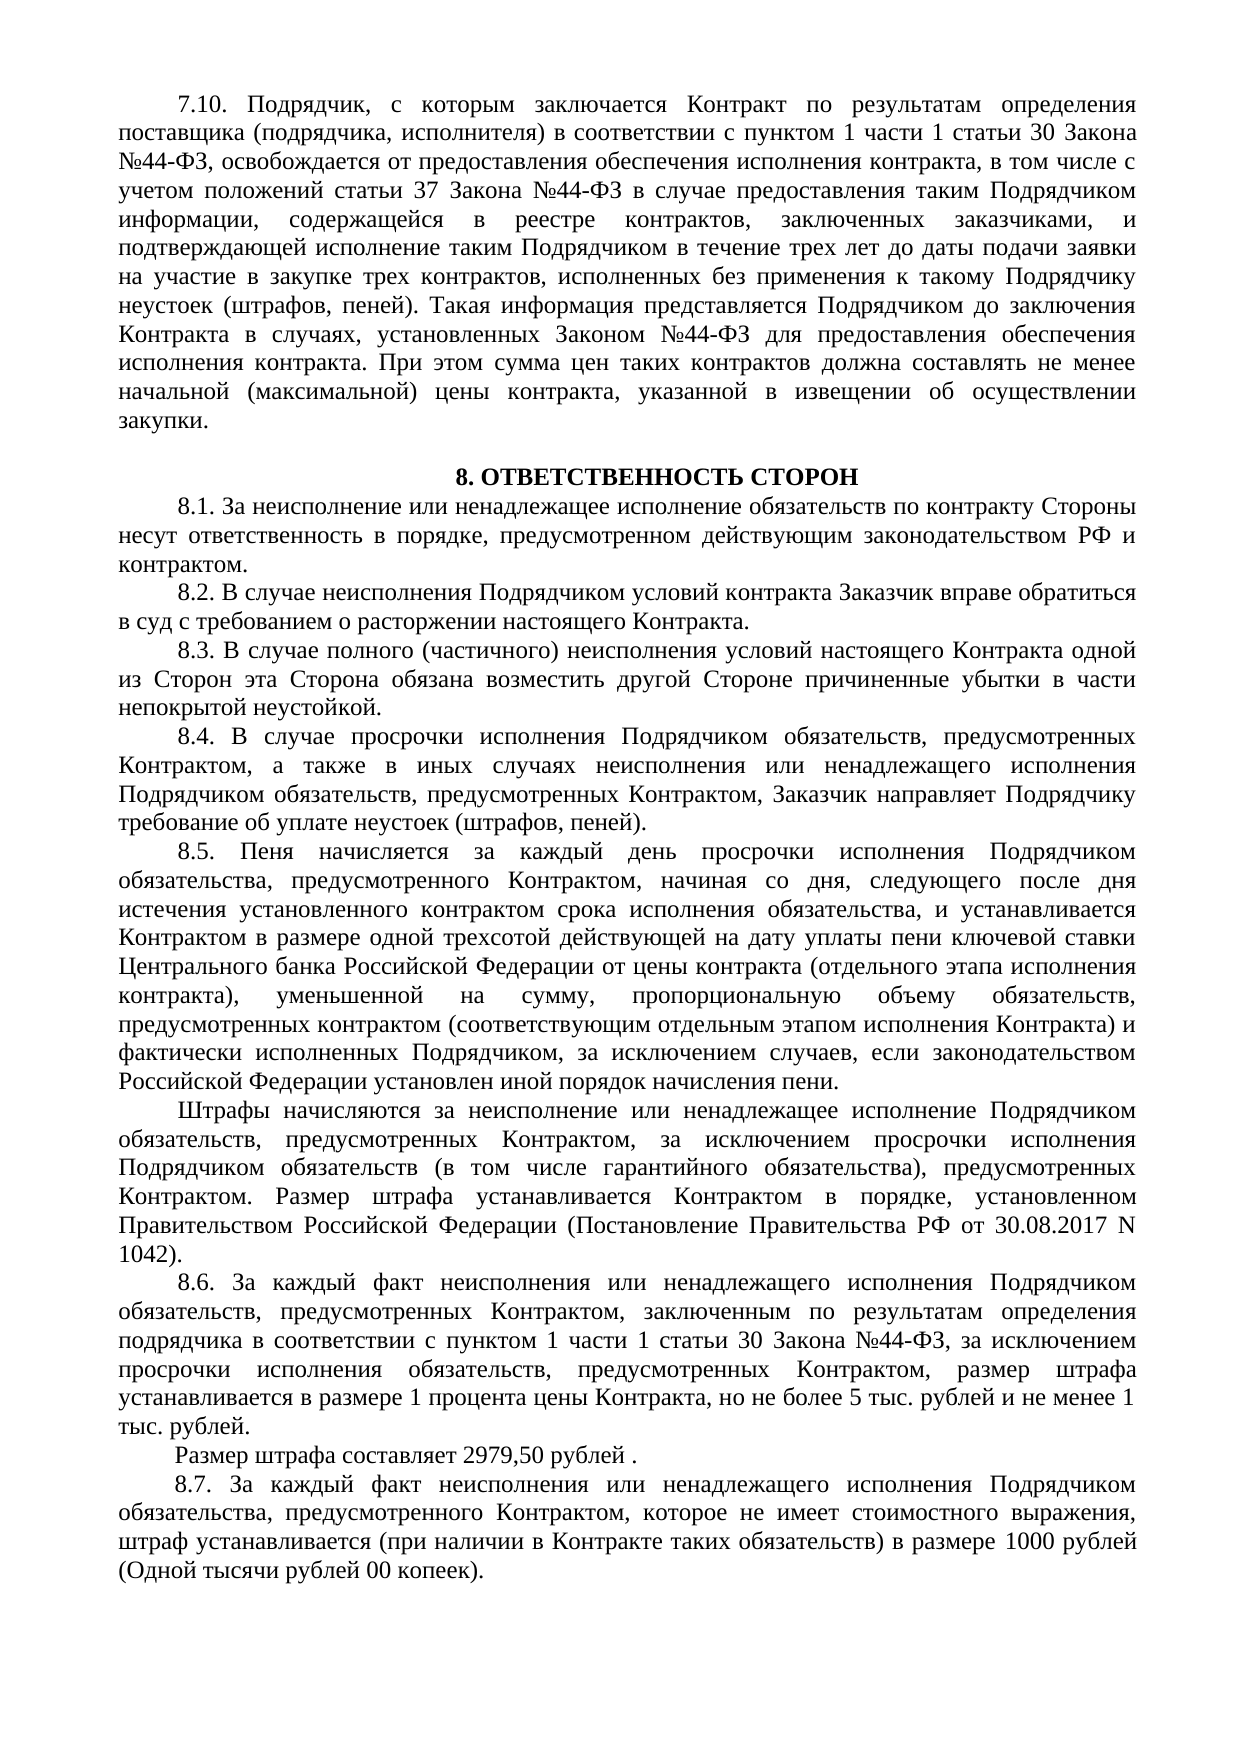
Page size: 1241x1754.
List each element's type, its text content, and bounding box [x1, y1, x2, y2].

text 8.2. В случае неисполнения Подрядчиком условий контракта Заказчик вправе обратиться в суд с требованием о расторжении настоящего Контракта. [118, 577, 1137, 635]
text 8.3. В случае полного (частичного) неисполнения условий настоящего Контракта одной из Сторон эта Сторона обязана возместить другой Стороне причиненные убытки в части непокрытой неустойкой. [118, 635, 1137, 721]
text 8.6. За каждый факт неисполнения или ненадлежащего исполнения Подрядчиком обязательств, предусмотренных Контрактом, заключенным по результатам определения подрядчика в соответствии с пунктом 1 части 1 статьи 30 Закона №44-ФЗ, за исключением просрочки исполнения обязательств, предусмотренных Контрактом, размер штрафа устанавливается в размере 1 процента цены Контракта, но не более 5 тыс. рублей и не менее 1 тыс. рублей. [118, 1267, 1137, 1440]
text 8. ОТВЕТСТВЕННОСТЬ СТОРОН [118, 462, 1137, 491]
text 7.10. Подрядчик, с которым заключается Контракт по результатам определения поставщика (подрядчика, исполнителя) в соответствии с пунктом 1 части 1 статьи 30 Закона №44-ФЗ, освобождается от предоставления обеспечения исполнения контракта, в том числе с учетом положений статьи 37 Закона №44-ФЗ в случае предоставления таким Подрядчиком информации, содержащейся в реестре контрактов, заключенных заказчиками, и подтверждающей исполнение таким Подрядчиком в течение трех лет до даты подачи заявки на участие в закупке трех контрактов, исполненных без применения к такому Подрядчику неустоек (штрафов, пеней). Такая информация представляется Подрядчиком до заключения Контракта в случаях, установленных Законом №44-ФЗ для предоставления обеспечения исполнения контракта. При этом сумма цен таких контрактов должна составлять не менее начальной (максимальной) цены контракта, указанной в извещении об осуществлении закупки. [118, 89, 1137, 434]
text 8.4. В случае просрочки исполнения Подрядчиком обязательств, предусмотренных Контрактом, а также в иных случаях неисполнения или ненадлежащего исполнения Подрядчиком обязательств, предусмотренных Контрактом, Заказчик направляет Подрядчику требование об уплате неустоек (штрафов, пеней). [118, 721, 1137, 836]
text 8.1. За неисполнение или ненадлежащее исполнение обязательств по контракту Стороны несут ответственность в порядке, предусмотренном действующим законодательством РФ и контрактом. [118, 491, 1137, 577]
text Штрафы начисляются за неисполнение или ненадлежащее исполнение Подрядчиком обязательств, предусмотренных Контрактом, за исключением просрочки исполнения Подрядчиком обязательств (в том числе гарантийного обязательства), предусмотренных Контрактом. Размер штрафа устанавливается Контрактом в порядке, установленном Правительством Российской Федерации (Постановление Правительства РФ от 30.08.2017 N 1042). [118, 1095, 1137, 1267]
text 8.7. За каждый факт неисполнения или ненадлежащего исполнения Подрядчиком обязательства, предусмотренного Контрактом, которое не имеет стоимостного выражения, штраф устанавливается (при наличии в Контракте таких обязательств) в размере 1000 рублей (Одной тысячи рублей 00 копеек). [118, 1469, 1137, 1584]
text 8.5. Пеня начисляется за каждый день просрочки исполнения Подрядчиком обязательства, предусмотренного Контрактом, начиная со дня, следующего после дня истечения установленного контрактом срока исполнения обязательства, и устанавливается Контрактом в размере одной трехсотой действующей на дату уплаты пени ключевой ставки Центрального банка Российской Федерации от цены контракта (отдельного этапа исполнения контракта), уменьшенной на сумму, пропорциональную объему обязательств, предусмотренных контрактом (соответствующим отдельным этапом исполнения Контракта) и фактически исполненных Подрядчиком, за исключением случаев, если законодательством Российской Федерации установлен иной порядок начисления пени. [118, 836, 1137, 1095]
text Размер штрафа составляет 2979,50 рублей . [118, 1440, 1137, 1469]
